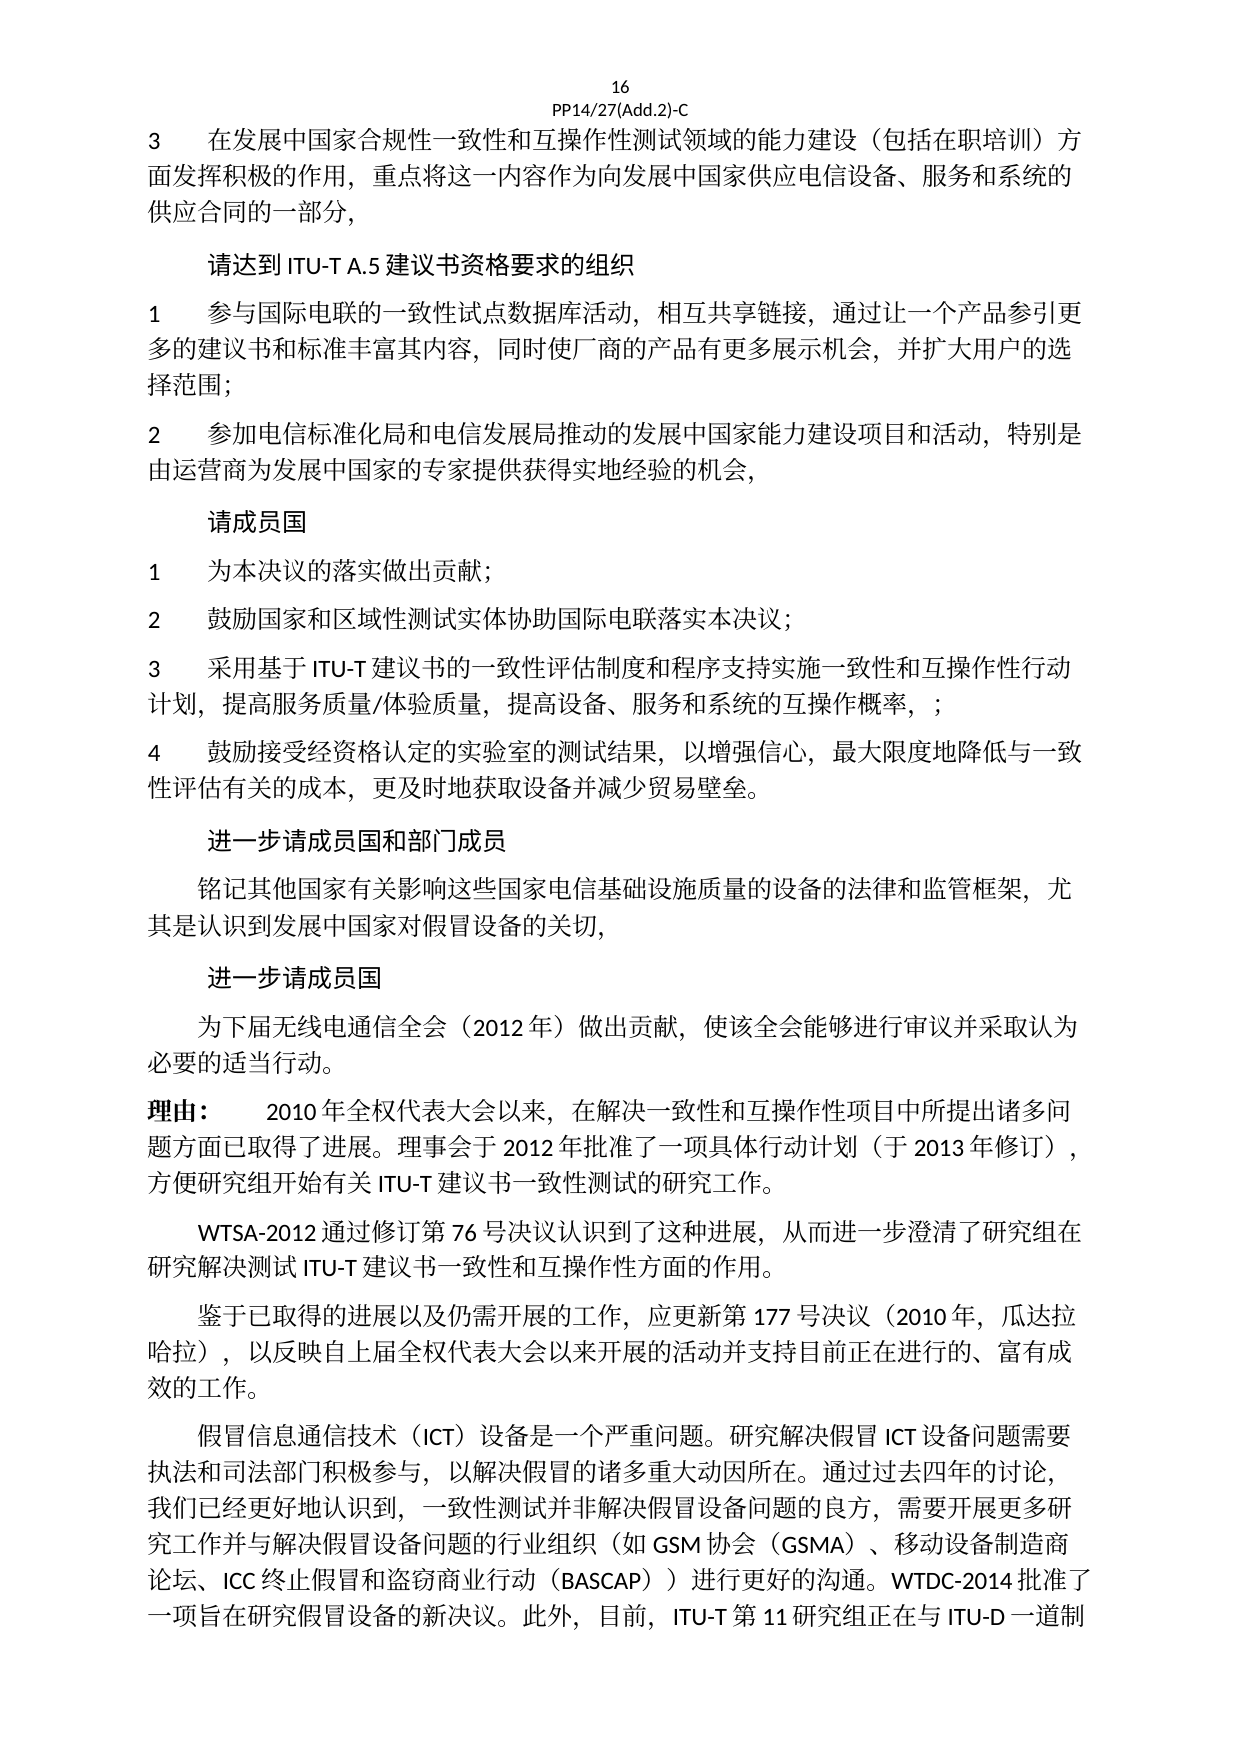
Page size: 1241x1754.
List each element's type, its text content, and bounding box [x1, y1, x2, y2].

text 1 为本决议的落实做出贡献； [148, 552, 1092, 588]
text 请成员国 [207, 503, 1092, 539]
text 2 鼓励国家和区域性测试实体协助国际电联落实本决议； [148, 600, 1092, 636]
text WTSA-2012通过修订第76号决议认识到了这种进展，从而进一步澄清了研究组在研究解决测试ITU-T建议书一致性和互操作性方面的作用。 [148, 1212, 1092, 1284]
text 3 ，提高服务质量/体验质量，提高设备、服务和系统的互操作概率 [148, 648, 1092, 720]
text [148, 1417, 1092, 1632]
text 理由： 2010年全权代表大会以来，在解决一致性和互操作性项目中所提出诸多问题方面已取得了进展。理事会于2012年批准了一项具体行动计划（于2013年修订），方便研究组开始有关ITU-T建议书一致性测试的研究工作。 [148, 1092, 1092, 1200]
text 1 参与国际电联的一致性试点数据库活动，相互共享链接，通过让一个产品参引更多的建议书和标准丰富其内容，同时使厂商的产品有更多展示机会，并扩大用户的选择范围； [148, 294, 1092, 402]
text 请达到ITU-T A.5建议书资格要求的组织 [207, 245, 1092, 282]
text 2 参加电信标准化局和电信发展局推动的发展中国家能力建设项目和活动，特别是由运营商为发展中国家的专家提供获得实地经验的机会， [148, 414, 1092, 486]
text 3 在发展中国家和互操作性测试领域的能力建设（包括在职培训）方面发挥积极的作用，重点将这一内容作为向发展中国家供应电信设备、服务和系统的供应合同的一部分， [148, 121, 1092, 229]
text 鉴于已取得的进展以及仍需开展的工作，应更新第177号决议（2010年，瓜达拉哈拉），以反映自上届全权代表大会以来开展的活动并支持目前正在进行的、富有成效的工作。 [148, 1297, 1092, 1404]
